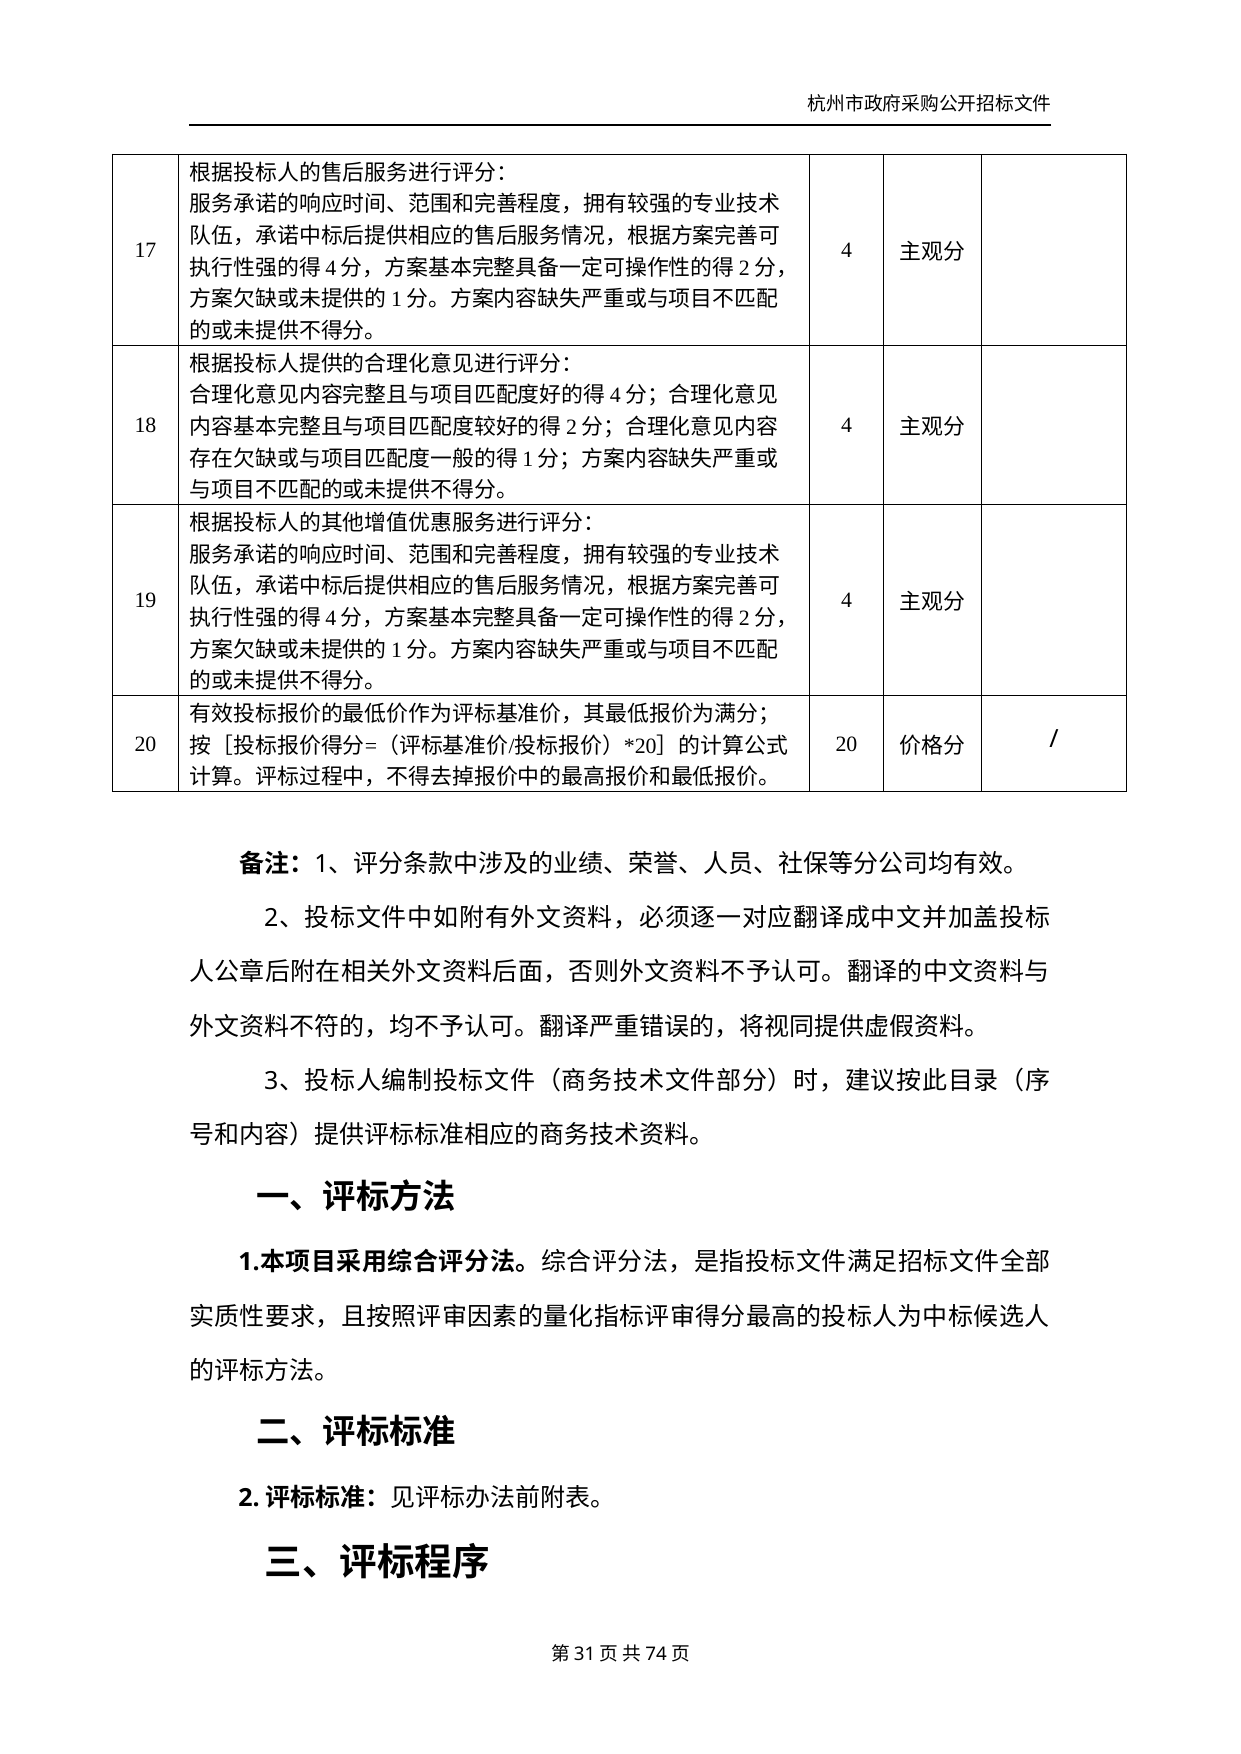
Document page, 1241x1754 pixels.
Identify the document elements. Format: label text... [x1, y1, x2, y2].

table_cell [982, 505, 1126, 695]
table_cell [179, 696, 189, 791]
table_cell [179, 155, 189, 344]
text 3、投标人编制投标文件（商务技术文件部分）时，建议按此目录（序号和内容）提供评标标准相应的商务技术资料。 [189, 1061, 1051, 1151]
table_cell [982, 346, 1126, 504]
table_cell [982, 155, 1126, 344]
table_cell 20 [113, 696, 178, 791]
table_cell 18 [113, 346, 178, 504]
table_cell / [982, 696, 1126, 791]
table_cell 20 [810, 696, 883, 791]
text 2、投标文件中如附有外文资料，必须逐一对应翻译成中文并加盖投标人公章后附在相关外文资料后面，否则外文资料不予认可。翻译的中文资料与外文资料不符的，均不予认可。翻译严重错误的，将视同提供虚假资料。 [189, 897, 1051, 1042]
text 备注：1、评分条款中涉及的业绩、荣誉、人员、社保等分公司均有效。 [189, 843, 1051, 879]
table_cell 4 [810, 155, 883, 344]
table_cell 17 [113, 155, 178, 344]
text 2. 评标标准：见评标办法前附表。 [189, 1477, 1051, 1513]
table_cell 主观分 [884, 505, 981, 695]
table_cell 4 [810, 346, 883, 504]
table_cell 主观分 [884, 346, 981, 504]
table_cell 主观分 [884, 155, 981, 344]
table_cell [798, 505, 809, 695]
table_cell 4 [810, 505, 883, 695]
table_cell 价格分 [884, 696, 981, 791]
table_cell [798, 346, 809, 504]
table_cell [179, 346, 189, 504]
text 二、评标标准 [189, 1405, 1051, 1453]
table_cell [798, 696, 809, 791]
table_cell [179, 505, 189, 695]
text 1.本项目采用综合评分法。综合评分法，是指投标文件满足招标文件全部实质性要求，且按照评审因素的量化指标评审得分最高的投标人为中标候选人的评标方法。 [189, 1242, 1051, 1387]
text 三、评标程序 [189, 1531, 1051, 1586]
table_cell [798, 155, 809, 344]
text 一、评标方法 [189, 1169, 1051, 1218]
table_cell 19 [113, 505, 178, 695]
